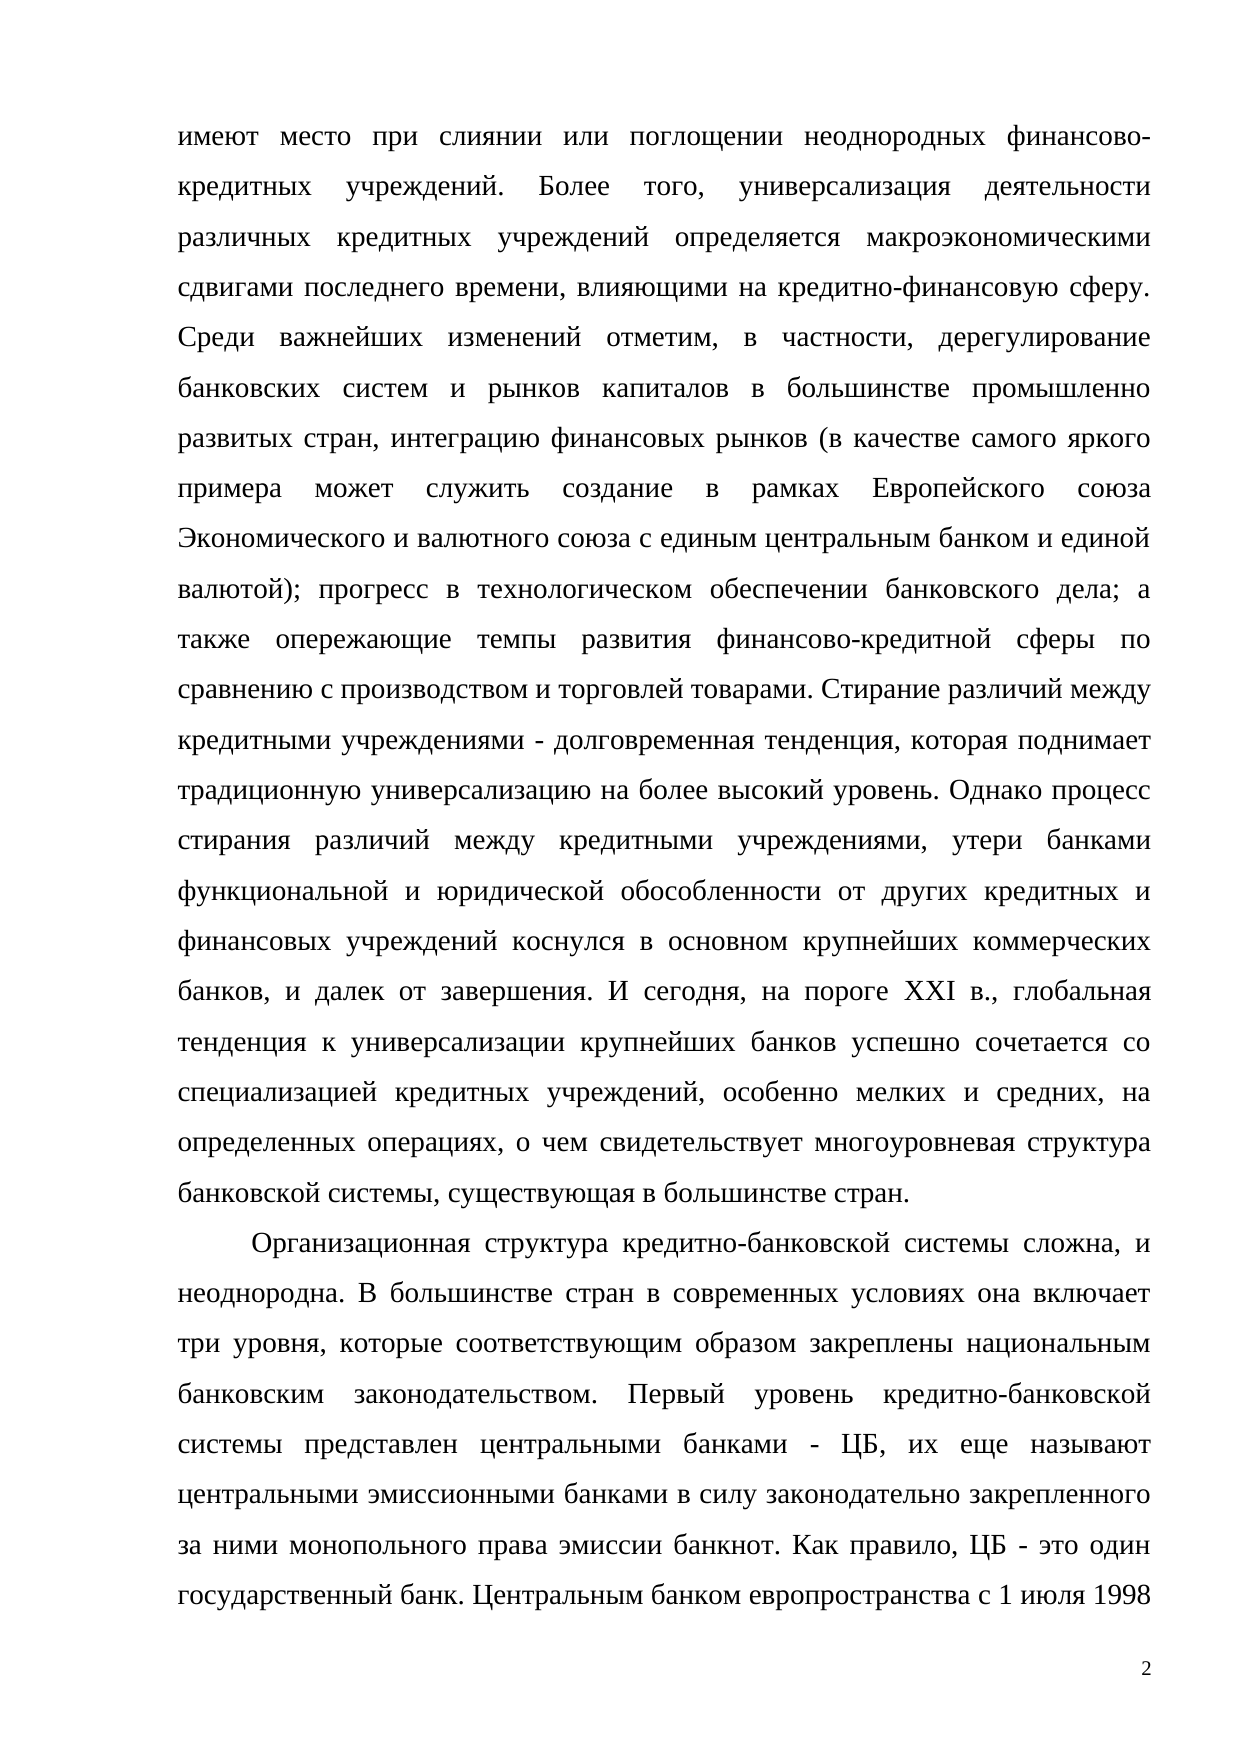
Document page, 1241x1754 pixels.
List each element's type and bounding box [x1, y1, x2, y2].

text [177, 1225, 1152, 1611]
text [177, 118, 1152, 1208]
